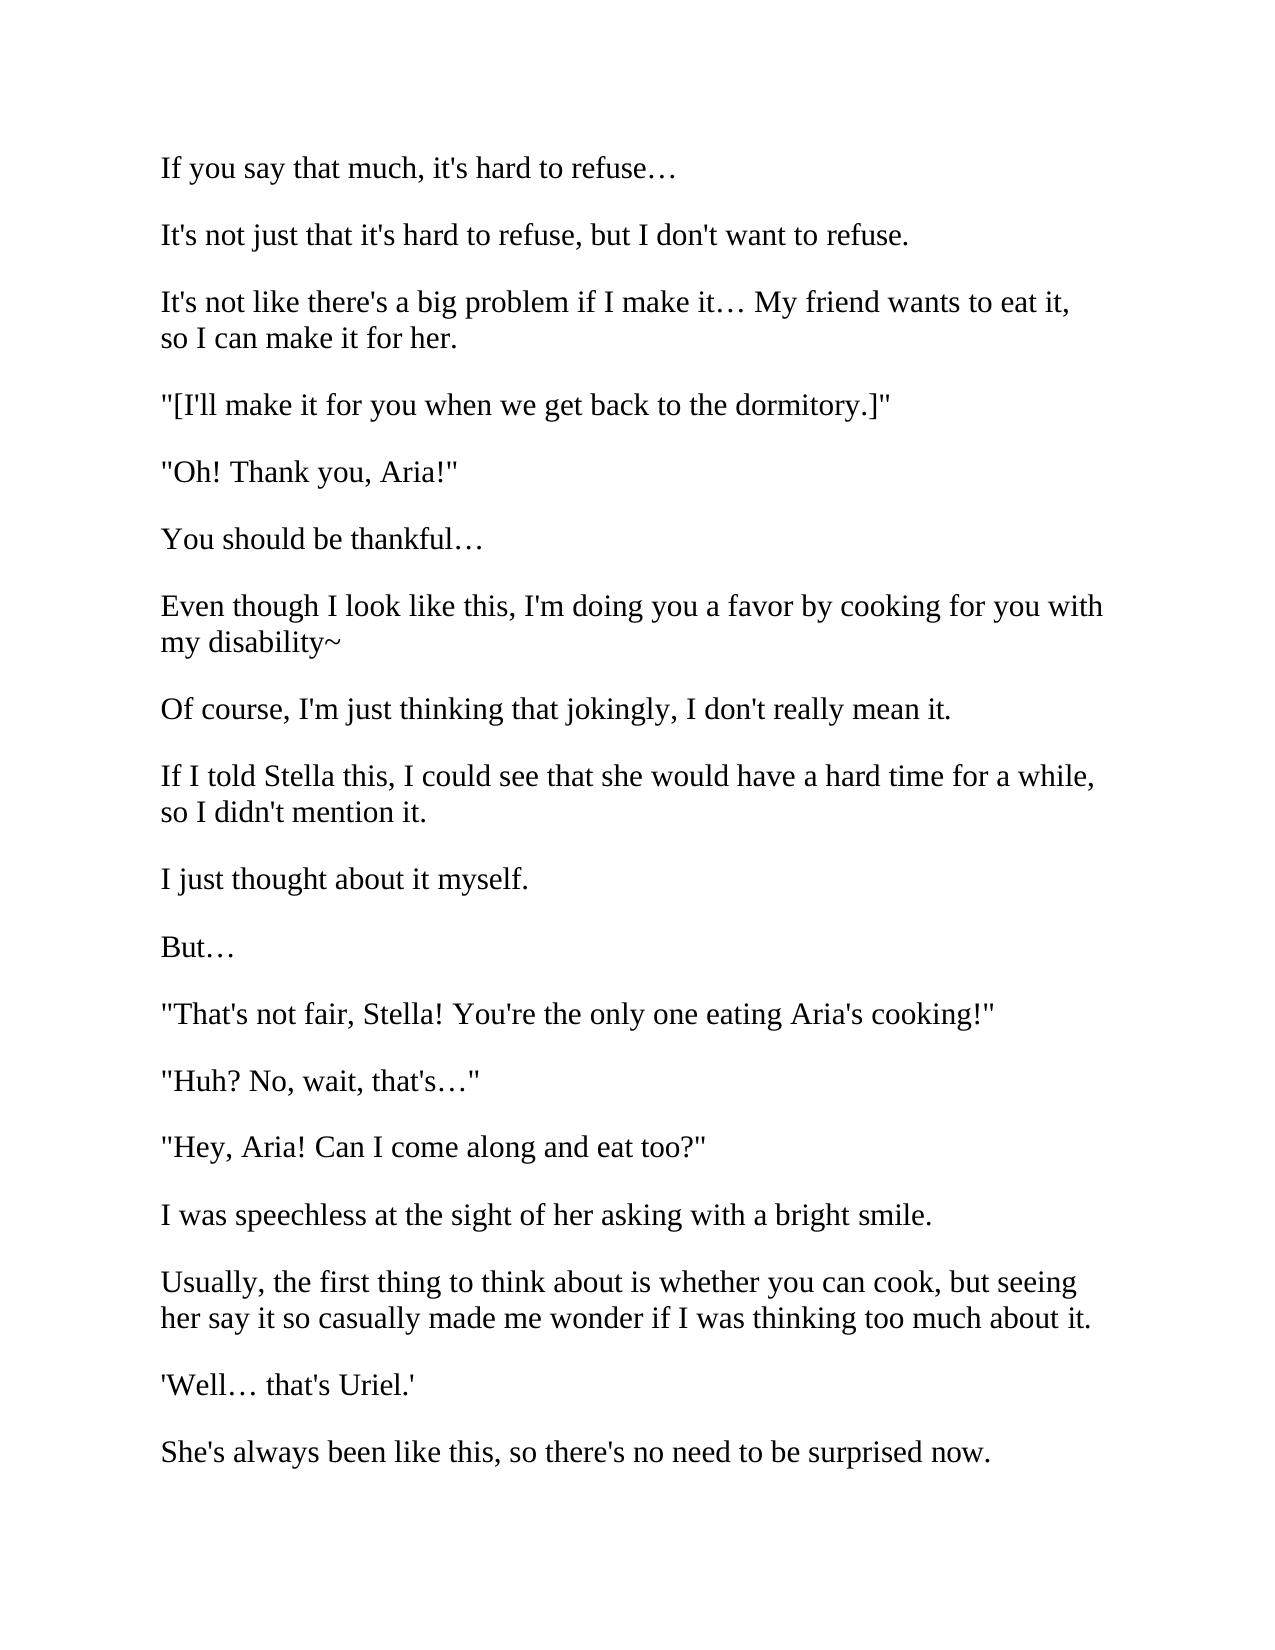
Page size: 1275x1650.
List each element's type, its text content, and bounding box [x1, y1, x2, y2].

text "[I'll make it for you when we get back to the dormitory.]" "Oh! Thank you, Aria!" [160, 386, 903, 489]
text 'Well… that's Uriel.' [160, 1366, 1127, 1402]
text I just thought about it myself. [160, 861, 1127, 897]
text You should be thankful… [160, 520, 1127, 556]
text If you say that much, it's hard to refuse… [160, 149, 1127, 185]
text She's always been like this, so there's no need to be surprised now. [160, 1433, 1127, 1469]
text Even though I look like this, I'm doing you a favor by cooking for you with my disability~ [160, 587, 1127, 659]
text But… [160, 928, 1127, 964]
text I was speechless at the sight of her asking with a bright smile. [160, 1196, 1127, 1232]
text It's not just that it's hard to refuse, but I don't want to refuse. [160, 216, 1127, 252]
text If I told Stella this, I could see that she would have a hard time for a while, so I didn't mention it. [160, 757, 1100, 829]
text "That's not fair, Stella! You're the only one eating Aria's cooking!" "Huh? No, wait, that's…" [160, 995, 1062, 1098]
text "Hey, Aria! Can I come along and eat too?" [160, 1128, 1127, 1164]
text It's not like there's a big problem if I make it… My friend wants to eat it, so I can make it for her. [160, 283, 1105, 355]
text Usually, the first thing to think about is whether you can cook, but seeing her say it so casually made me wonder if I was thinking too much about it. [160, 1263, 1093, 1335]
text Of course, I'm just thinking that jokingly, I don't really mean it. [160, 690, 1127, 726]
